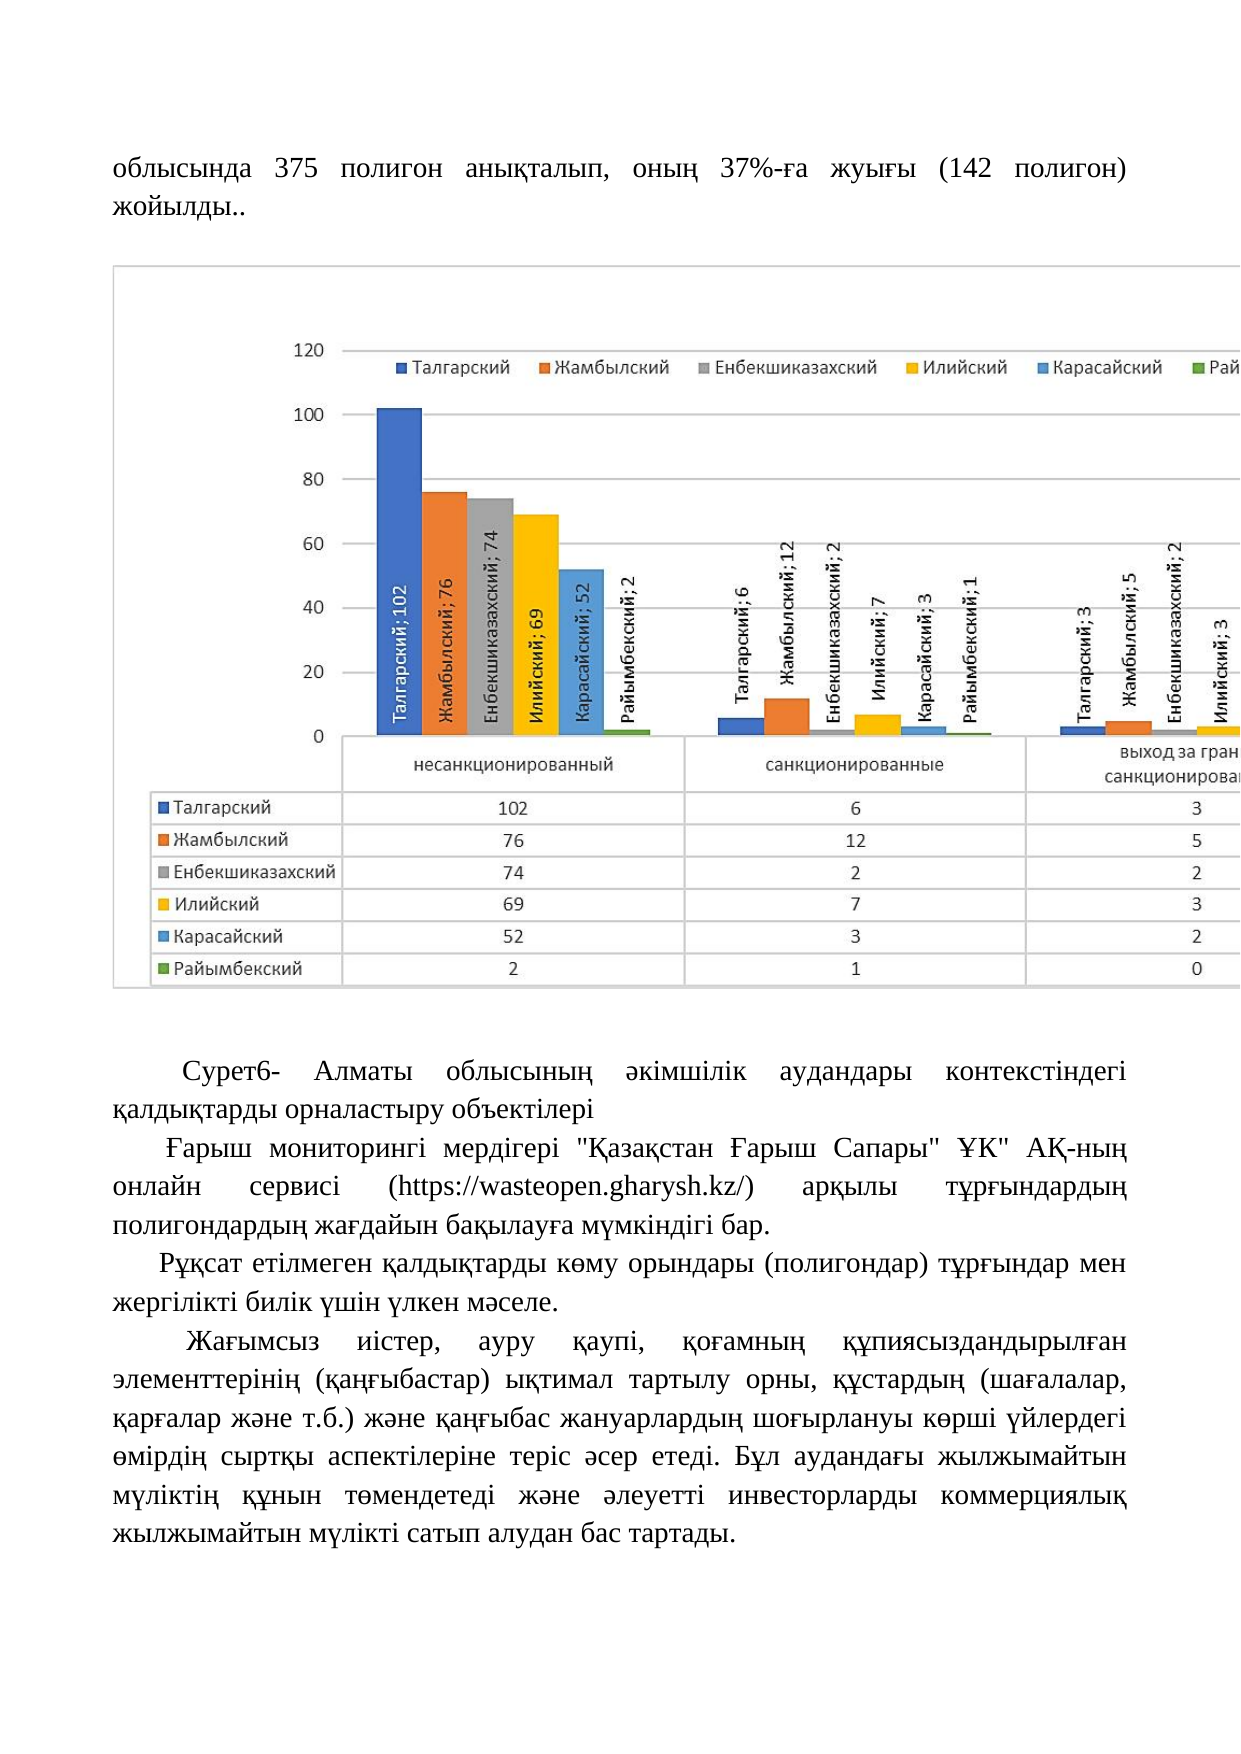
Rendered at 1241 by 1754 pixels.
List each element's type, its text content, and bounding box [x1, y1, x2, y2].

picture [112, 265, 1241, 989]
text Рұқсат етілмеген қалдықтарды көму орындары (полигондар) тұрғындар мен жергілікті билік үшін үлкен мәселе. [112, 1246, 1128, 1318]
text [112, 150, 1128, 222]
text Сурет6- Алматы облысының әкімшілік аудандары контекстіндегі қалдықтарды орналастыру объектілері [112, 1053, 1128, 1125]
text Жағымсыз иістер, ауру қаупі, қоғамның құпиясыздандырылған элементтерінің (қаңғыбастар) ықтимал тартылу орны, құстардың (шағалалар, қарғалар және т.б.) және қаңғыбас жануарлардың шоғырлануы көрші үйлердегі өмірдің сыртқы аспектілеріне теріс әсер етеді. Бұл аудандағы жылжымайтын мүліктің құнын төмендетеді және әлеуетті инвесторларды коммерциялық жылжымайтын мүлікті сатып алудан бас тартады. [112, 1323, 1128, 1549]
text Ғарыш мониторингі мердігері "Қазақстан Ғарыш Сапары" ҰК" АҚ-ның онлайн сервисі (https://wasteopen.gharysh.kz/) арқылы тұрғындардың полигондардың жағдайын бақылауға мүмкіндігі бар. [112, 1130, 1128, 1241]
